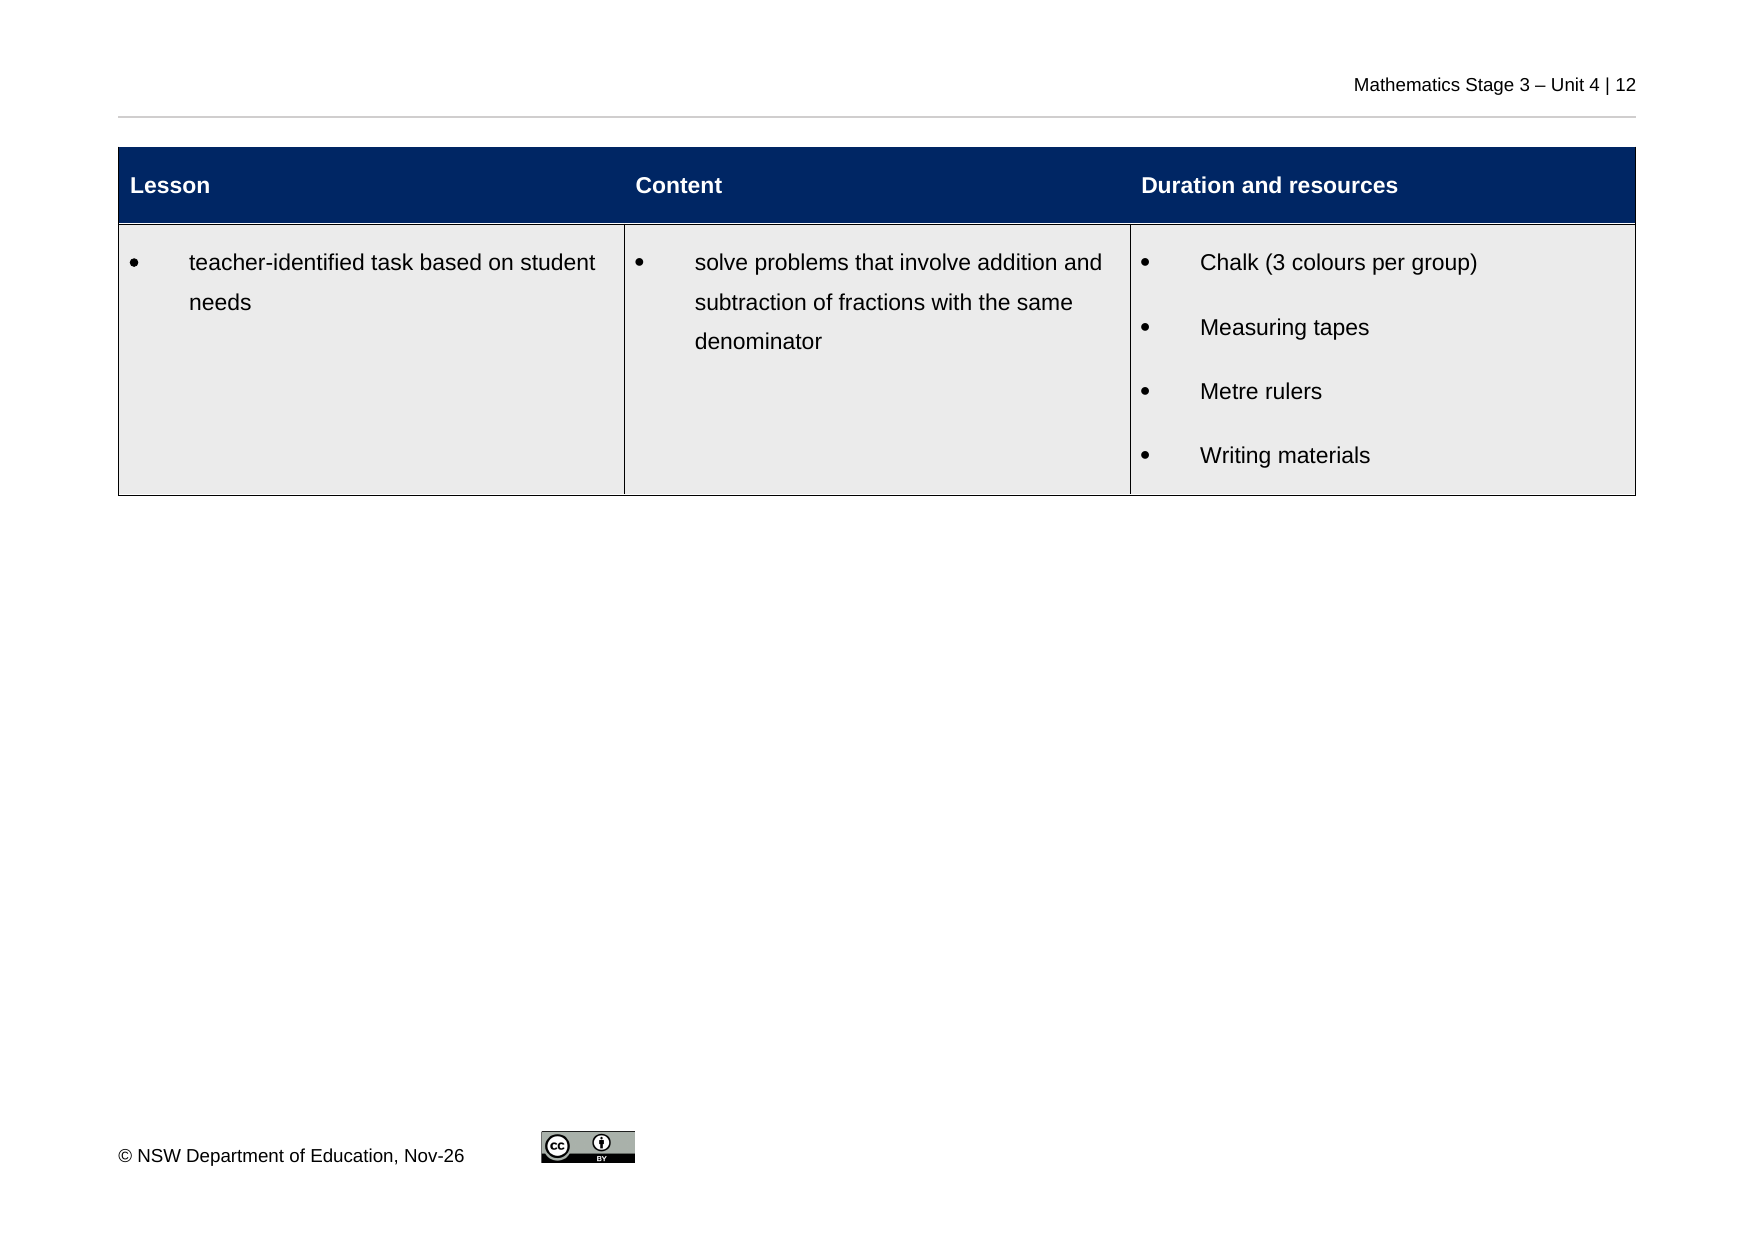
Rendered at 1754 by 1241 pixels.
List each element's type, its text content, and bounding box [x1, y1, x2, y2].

table_header Lesson [119, 147, 624, 223]
table_cell Lesson duration: 60 minutes Beanbags (10 per group) Chalk (3 colours per group) Measuring tapes Metre rulers Writing materials [1131, 225, 1635, 494]
picture [541, 1131, 635, 1163]
table_header Duration and resources [1130, 147, 1635, 223]
table_header Content [624, 147, 1130, 223]
table_cell Lesson 8 Daily number sense learning intention: teacher-identified task based on student needs [119, 225, 624, 494]
